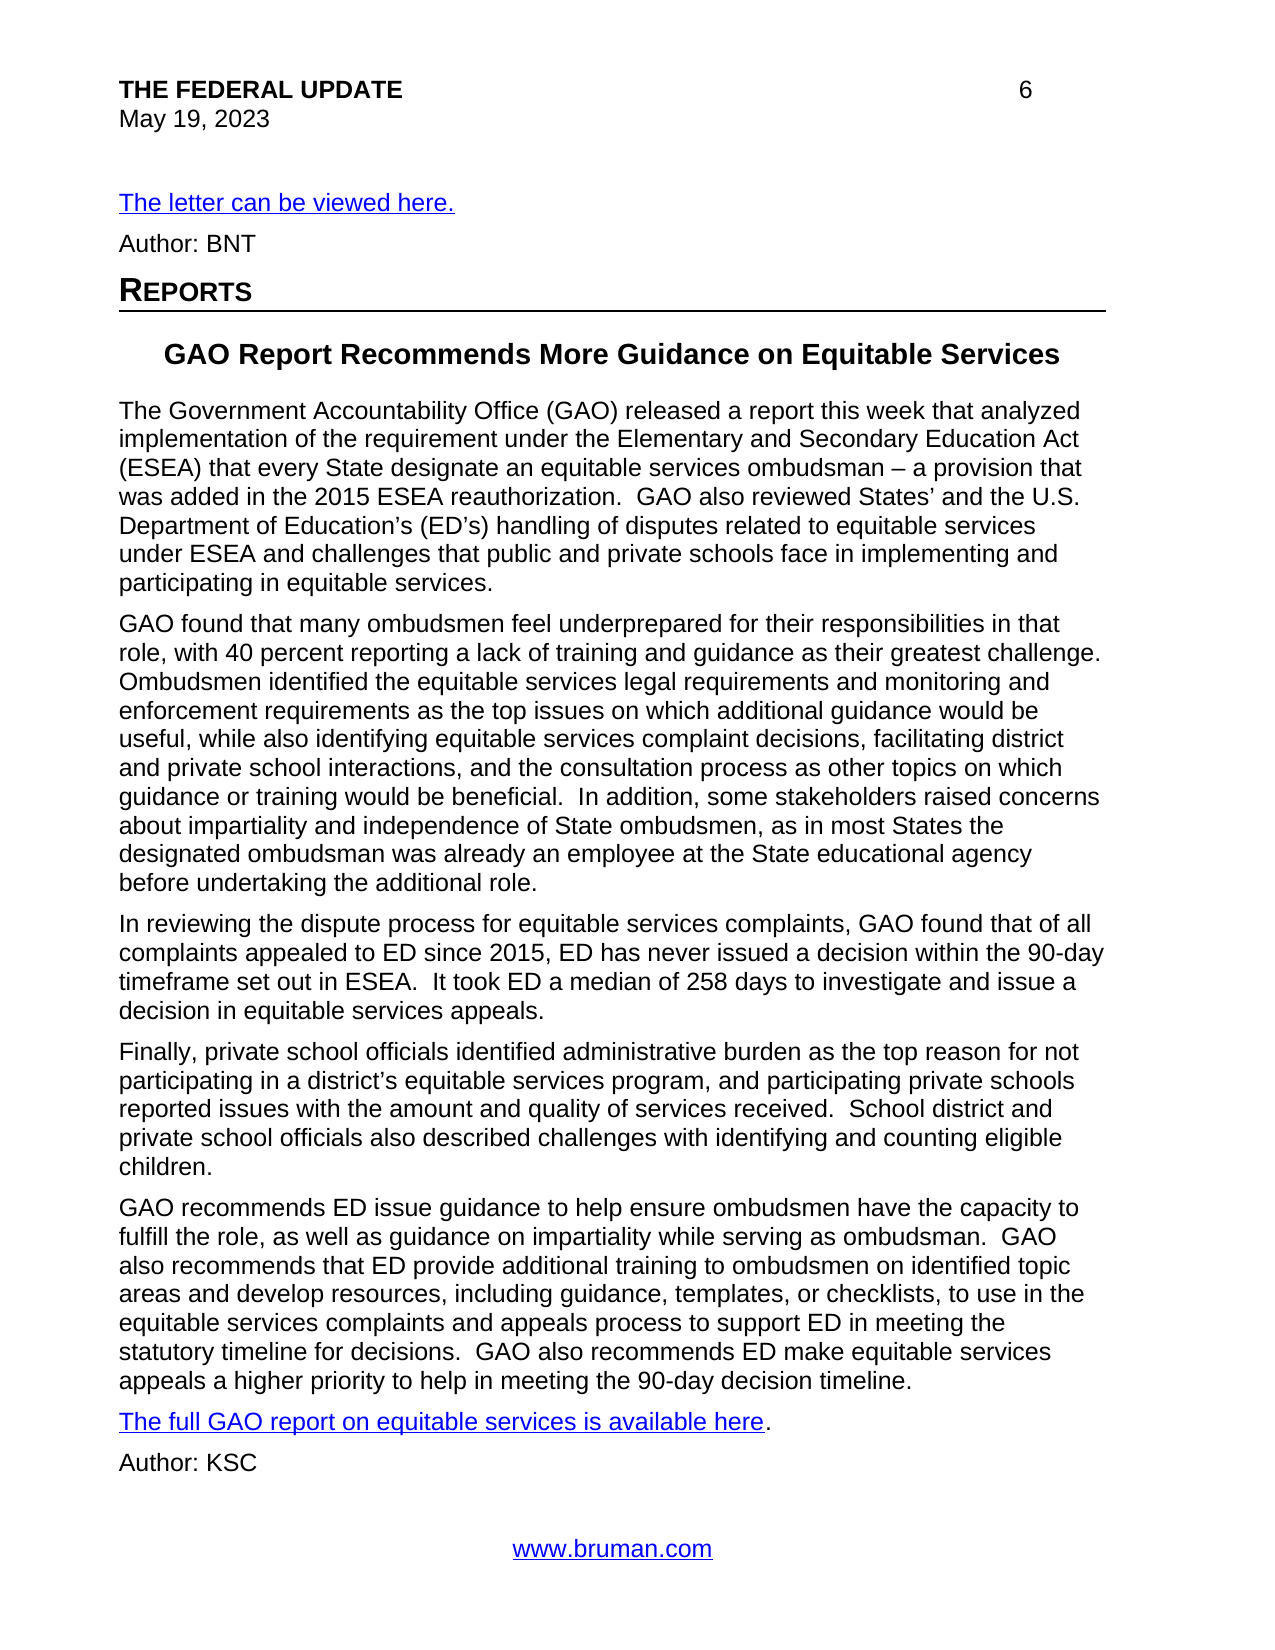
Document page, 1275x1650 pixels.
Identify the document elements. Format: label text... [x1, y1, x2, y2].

text Author: BNT [118, 229, 1106, 257]
text The letter can be viewed here. [118, 187, 1106, 216]
text GAO recommends ED issue guidance to help ensure ombudsmen have the capacity to fulfill the role, as well as guidance on impartiality while serving as ombudsman. GAO also recommends that ED provide additional training to ombudsmen on identified topic areas and develop resources, including guidance, templates, or checklists, to use in the equitable services complaints and appeals process to support ED in meeting the statutory timeline for decisions. GAO also recommends ED make equitable services appeals a higher priority to help in meeting the 90-day decision timeline. [118, 1193, 1106, 1394]
text In reviewing the dispute process for equitable services complaints, GAO found that of all complaints appealed to ED since 2015, ED has never issued a decision within the 90-day timeframe set out in ESEA. It took ED a median of 258 days to investigate and issue a decision in equitable services appeals. [118, 909, 1106, 1024]
text The full GAO report on equitable services is available here. [118, 1407, 1106, 1436]
text The Government Accountability Office (GAO) released a report this week that analyzed implementation of the requirement under the Elementary and Secondary Education Act (ESEA) that every State designate an equitable services ombudsman – a provision that was added in the 2015 ESEA reauthorization. GAO also reviewed States’ and the U.S. Department of Education’s (ED’s) handling of disputes related to equitable services under ESEA and challenges that public and private schools face in implementing and participating in equitable services. [118, 396, 1106, 597]
subtitle GAO Report Recommends More Guidance on Equitable Services [118, 337, 1106, 371]
text Author: KSC [118, 1448, 1106, 1477]
subtitle Reports [118, 270, 1106, 312]
text Finally, private school officials identified administrative burden as the top reason for not participating in a district’s equitable services program, and participating private schools reported issues with the amount and quality of services received. School district and private school officials also described challenges with identifying and counting eligible children. [118, 1037, 1106, 1181]
text GAO found that many ombudsmen feel underprepared for their responsibilities in that role, with 40 percent reporting a lack of training and guidance as their greatest challenge. Ombudsmen identified the equitable services legal requirements and monitoring and enforcement requirements as the top issues on which additional guidance would be useful, while also identifying equitable services complaint decisions, facilitating district and private school interactions, and the consultation process as other topics on which guidance or training would be beneficial. In addition, some stakeholders raised concerns about impartiality and independence of State ombudsmen, as in most States the designated ombudsman was already an employee at the State educational agency before undertaking the additional role. [118, 609, 1106, 897]
